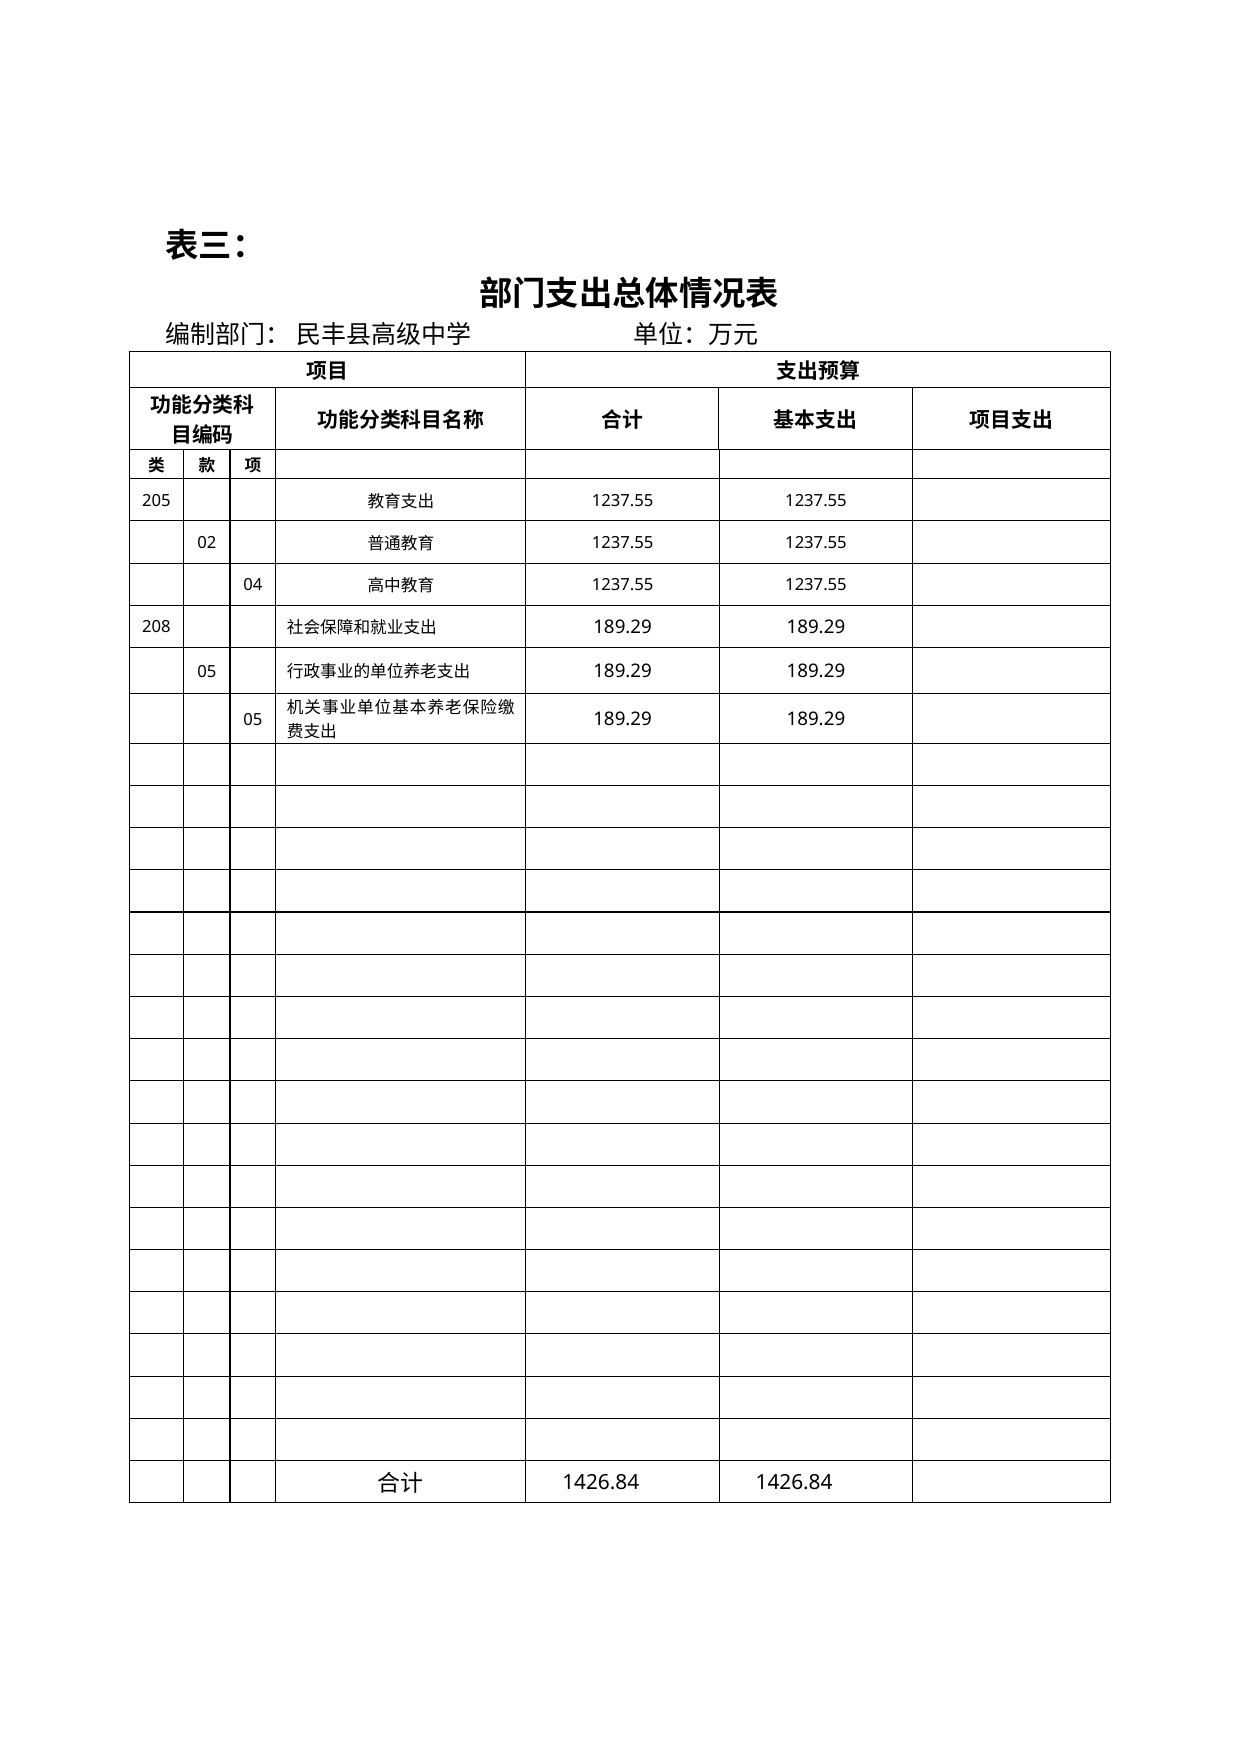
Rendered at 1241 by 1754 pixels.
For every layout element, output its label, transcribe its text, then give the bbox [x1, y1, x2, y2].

table_cell 1237.55 [720, 564, 912, 605]
table_cell 02 [184, 521, 229, 562]
table_cell [913, 1419, 1110, 1460]
table_cell [720, 1039, 912, 1080]
table_cell [276, 1081, 525, 1122]
table_cell [913, 648, 1110, 693]
table_cell [526, 1166, 719, 1207]
table_cell [184, 1124, 229, 1164]
table_cell [231, 786, 275, 827]
table_cell [231, 828, 275, 869]
table_cell [276, 450, 525, 478]
table_cell [526, 450, 719, 478]
table_cell [720, 1208, 912, 1249]
table_cell [720, 1166, 912, 1207]
table_cell [526, 955, 719, 996]
table_cell 05 [231, 694, 275, 743]
table_cell 1237.55 [526, 521, 719, 562]
table_cell [720, 1250, 912, 1291]
table_cell [913, 564, 1110, 605]
table_cell [276, 870, 525, 911]
table_cell [130, 744, 183, 785]
table_cell [130, 913, 183, 954]
table_cell [913, 1039, 1110, 1080]
table_cell [720, 828, 912, 869]
table_cell [184, 955, 229, 996]
table_cell [231, 1334, 275, 1376]
table_cell [720, 870, 912, 911]
table_cell [276, 1250, 525, 1291]
table_cell 205 [130, 479, 183, 520]
table_cell [130, 1124, 183, 1164]
table_cell [526, 1292, 719, 1333]
table_cell [231, 521, 275, 562]
table_cell [276, 786, 525, 827]
table_cell 1237.55 [720, 479, 912, 520]
table_cell [720, 450, 912, 478]
table_cell [130, 828, 183, 869]
table_cell [184, 564, 229, 605]
table_cell [130, 694, 183, 743]
table_cell [720, 997, 912, 1038]
table_cell [913, 1124, 1110, 1164]
table_cell [276, 1166, 525, 1207]
table_cell [276, 1124, 525, 1164]
table_cell [913, 828, 1110, 869]
table_cell [526, 828, 719, 869]
table_cell 高中教育 [276, 564, 525, 605]
table_cell [276, 1419, 525, 1460]
table_cell [184, 997, 229, 1038]
table_cell 189.29 [720, 606, 912, 647]
table_cell [913, 1461, 1110, 1502]
table_cell [526, 1208, 719, 1249]
table_cell [184, 1208, 229, 1249]
table_cell [184, 1081, 229, 1122]
table_cell [231, 1292, 275, 1333]
table_cell [130, 1250, 183, 1291]
table_cell [130, 786, 183, 827]
table_cell [184, 744, 229, 785]
table_cell [184, 1419, 229, 1460]
table_cell [526, 1124, 719, 1164]
table_cell [276, 1039, 525, 1080]
table_cell [276, 997, 525, 1038]
table_cell 项目支出 [913, 388, 1110, 449]
table_cell [526, 913, 719, 954]
table_cell [184, 870, 229, 911]
table_cell [184, 828, 229, 869]
table_cell [184, 479, 229, 520]
table_cell [130, 1419, 183, 1460]
table_cell [526, 1039, 719, 1080]
table_cell 社会保障和就业支出 [276, 606, 525, 647]
table_cell 1237.55 [720, 521, 912, 562]
table_cell [130, 564, 183, 605]
table_cell [130, 1377, 183, 1418]
table_cell [184, 1292, 229, 1333]
table_header 项目 [130, 352, 525, 387]
table_cell 类 [130, 450, 183, 478]
table_cell [526, 1377, 719, 1418]
table_cell [130, 870, 183, 911]
table_cell [130, 997, 183, 1038]
table_cell [526, 870, 719, 911]
table_cell [720, 955, 912, 996]
table_cell [231, 1208, 275, 1249]
table_cell [231, 606, 275, 647]
table_cell [130, 955, 183, 996]
table_cell [913, 1166, 1110, 1207]
text 编制部门： 民丰县高级中学 单位：万元 [165, 315, 1092, 351]
table_cell [526, 1250, 719, 1291]
table_cell 基本支出 [719, 388, 912, 449]
table_cell [913, 1292, 1110, 1333]
table_cell [276, 1334, 525, 1376]
text 部门支出总体情况表 [165, 267, 1092, 315]
table_cell [231, 648, 275, 693]
table_cell [526, 1334, 719, 1376]
table_cell 04 [231, 564, 275, 605]
table_cell [184, 694, 229, 743]
table_cell [526, 786, 719, 827]
table_cell [913, 1081, 1110, 1122]
table_cell [184, 913, 229, 954]
table_cell [720, 1377, 912, 1418]
table_cell [130, 1039, 183, 1080]
table_cell 项 [231, 450, 275, 478]
table_cell [720, 1124, 912, 1164]
table_cell [231, 955, 275, 996]
table_cell 合计 [526, 388, 718, 449]
table_cell 机关事业单位基本养老保险缴费支出 [276, 694, 525, 743]
table_cell [526, 1081, 719, 1122]
table_cell [913, 450, 1110, 478]
table_cell 1426.84 [526, 1461, 719, 1502]
table_cell [913, 606, 1110, 647]
table_cell [276, 828, 525, 869]
table_cell 1237.55 [526, 479, 719, 520]
table_cell [130, 1292, 183, 1333]
table_cell [276, 1208, 525, 1249]
table_cell [913, 479, 1110, 520]
table_cell 普通教育 [276, 521, 525, 562]
table_cell [231, 1419, 275, 1460]
table_cell [231, 744, 275, 785]
table_cell [276, 913, 525, 954]
table_cell [720, 744, 912, 785]
table_cell [913, 1377, 1110, 1418]
table_cell [184, 1461, 229, 1502]
table_cell [231, 1166, 275, 1207]
table_cell [130, 648, 183, 693]
table_cell [231, 1081, 275, 1122]
table_cell [720, 786, 912, 827]
table_cell [130, 1166, 183, 1207]
table_cell 189.29 [720, 648, 912, 693]
table_cell 教育支出 [276, 479, 525, 520]
table_cell [130, 521, 183, 562]
table_cell [526, 997, 719, 1038]
table_cell [913, 694, 1110, 743]
table_cell 功能分类科目编码 [130, 388, 275, 449]
table_cell [184, 1039, 229, 1080]
table_cell [913, 521, 1110, 562]
table_cell [720, 1081, 912, 1122]
table_cell [913, 955, 1110, 996]
table_cell [231, 1039, 275, 1080]
table_cell [184, 1250, 229, 1291]
table_cell 189.29 [526, 606, 719, 647]
table_cell 合计 [276, 1461, 525, 1502]
table_cell [231, 913, 275, 954]
table_cell 1237.55 [526, 564, 719, 605]
table_cell [720, 1334, 912, 1376]
table_cell [913, 786, 1110, 827]
table_cell 189.29 [526, 694, 719, 743]
table_cell [276, 1292, 525, 1333]
table_cell [526, 744, 719, 785]
table_header 支出预算 [526, 352, 1110, 387]
table_cell [184, 606, 229, 647]
table_cell [720, 1292, 912, 1333]
table_cell [231, 1377, 275, 1418]
table_cell [913, 1208, 1110, 1249]
table_cell 189.29 [720, 694, 912, 743]
table_cell 05 [184, 648, 229, 693]
table_cell 1426.84 [720, 1461, 912, 1502]
table_cell [913, 913, 1110, 954]
table_cell [276, 1377, 525, 1418]
table_cell [231, 997, 275, 1038]
table_cell 208 [130, 606, 183, 647]
table_cell [720, 1419, 912, 1460]
table_cell [130, 1081, 183, 1122]
table_cell [913, 1250, 1110, 1291]
table_cell [913, 997, 1110, 1038]
table_cell [184, 1334, 229, 1376]
table_cell [231, 1461, 275, 1502]
table_cell [130, 1461, 183, 1502]
table_cell [231, 479, 275, 520]
table_cell [276, 955, 525, 996]
table_cell [913, 744, 1110, 785]
text 表三： [165, 218, 1092, 267]
table_cell [130, 1208, 183, 1249]
table_cell [184, 1166, 229, 1207]
table_cell 189.29 [526, 648, 719, 693]
table_cell 功能分类科目名称 [276, 388, 525, 449]
table_cell [276, 744, 525, 785]
table_cell [913, 1334, 1110, 1376]
table_cell [231, 870, 275, 911]
table_cell [720, 913, 912, 954]
table_cell 款 [184, 450, 229, 478]
table_cell [526, 1419, 719, 1460]
table_cell [184, 786, 229, 827]
table_cell [130, 1334, 183, 1376]
table_cell 行政事业的单位养老支出 [276, 648, 525, 693]
table_cell [231, 1124, 275, 1164]
table_cell [184, 1377, 229, 1418]
table_cell [231, 1250, 275, 1291]
table_cell [913, 870, 1110, 911]
